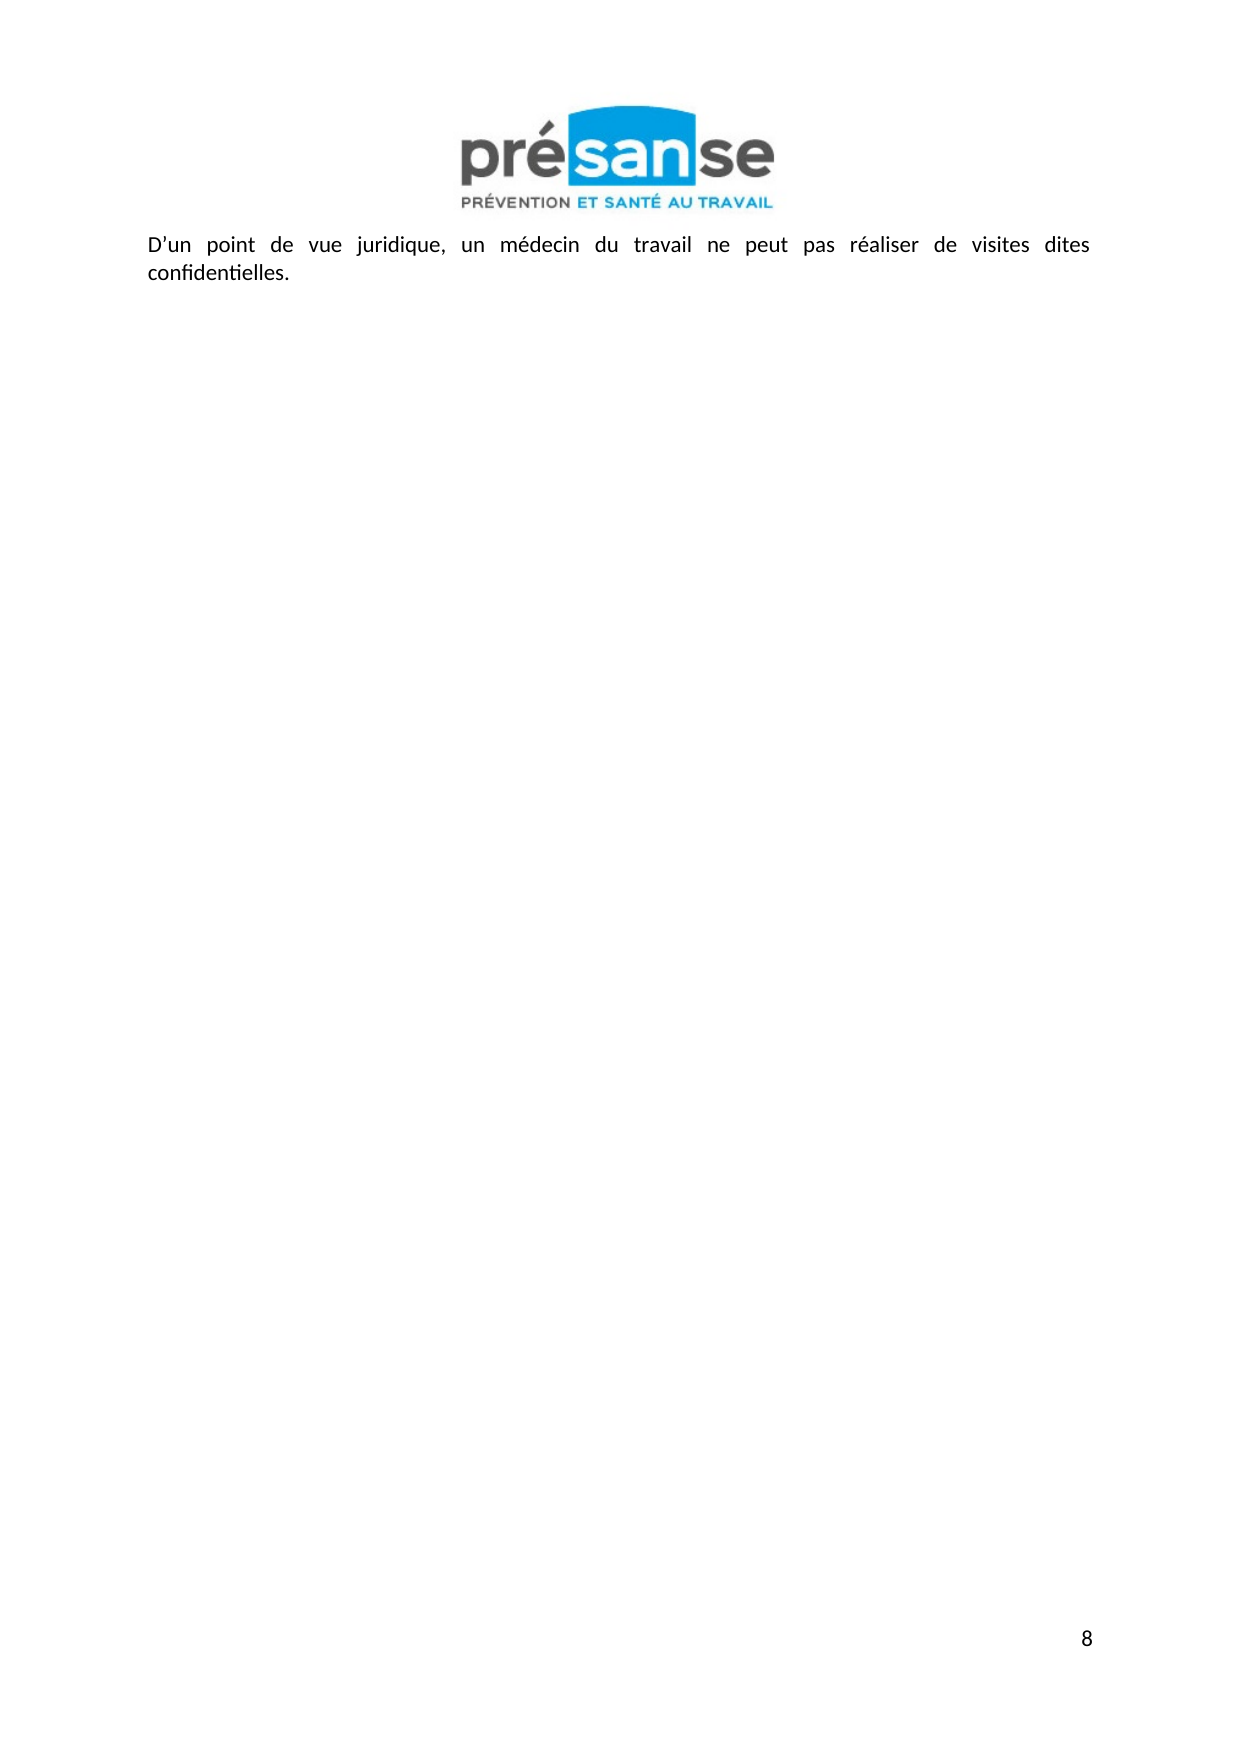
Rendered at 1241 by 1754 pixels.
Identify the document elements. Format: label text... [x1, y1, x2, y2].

text D’un point de vue juridique, un médecin du travail ne peut pas réaliser de visites dites confidentielles. [148, 230, 1093, 286]
picture [434, 73, 801, 230]
